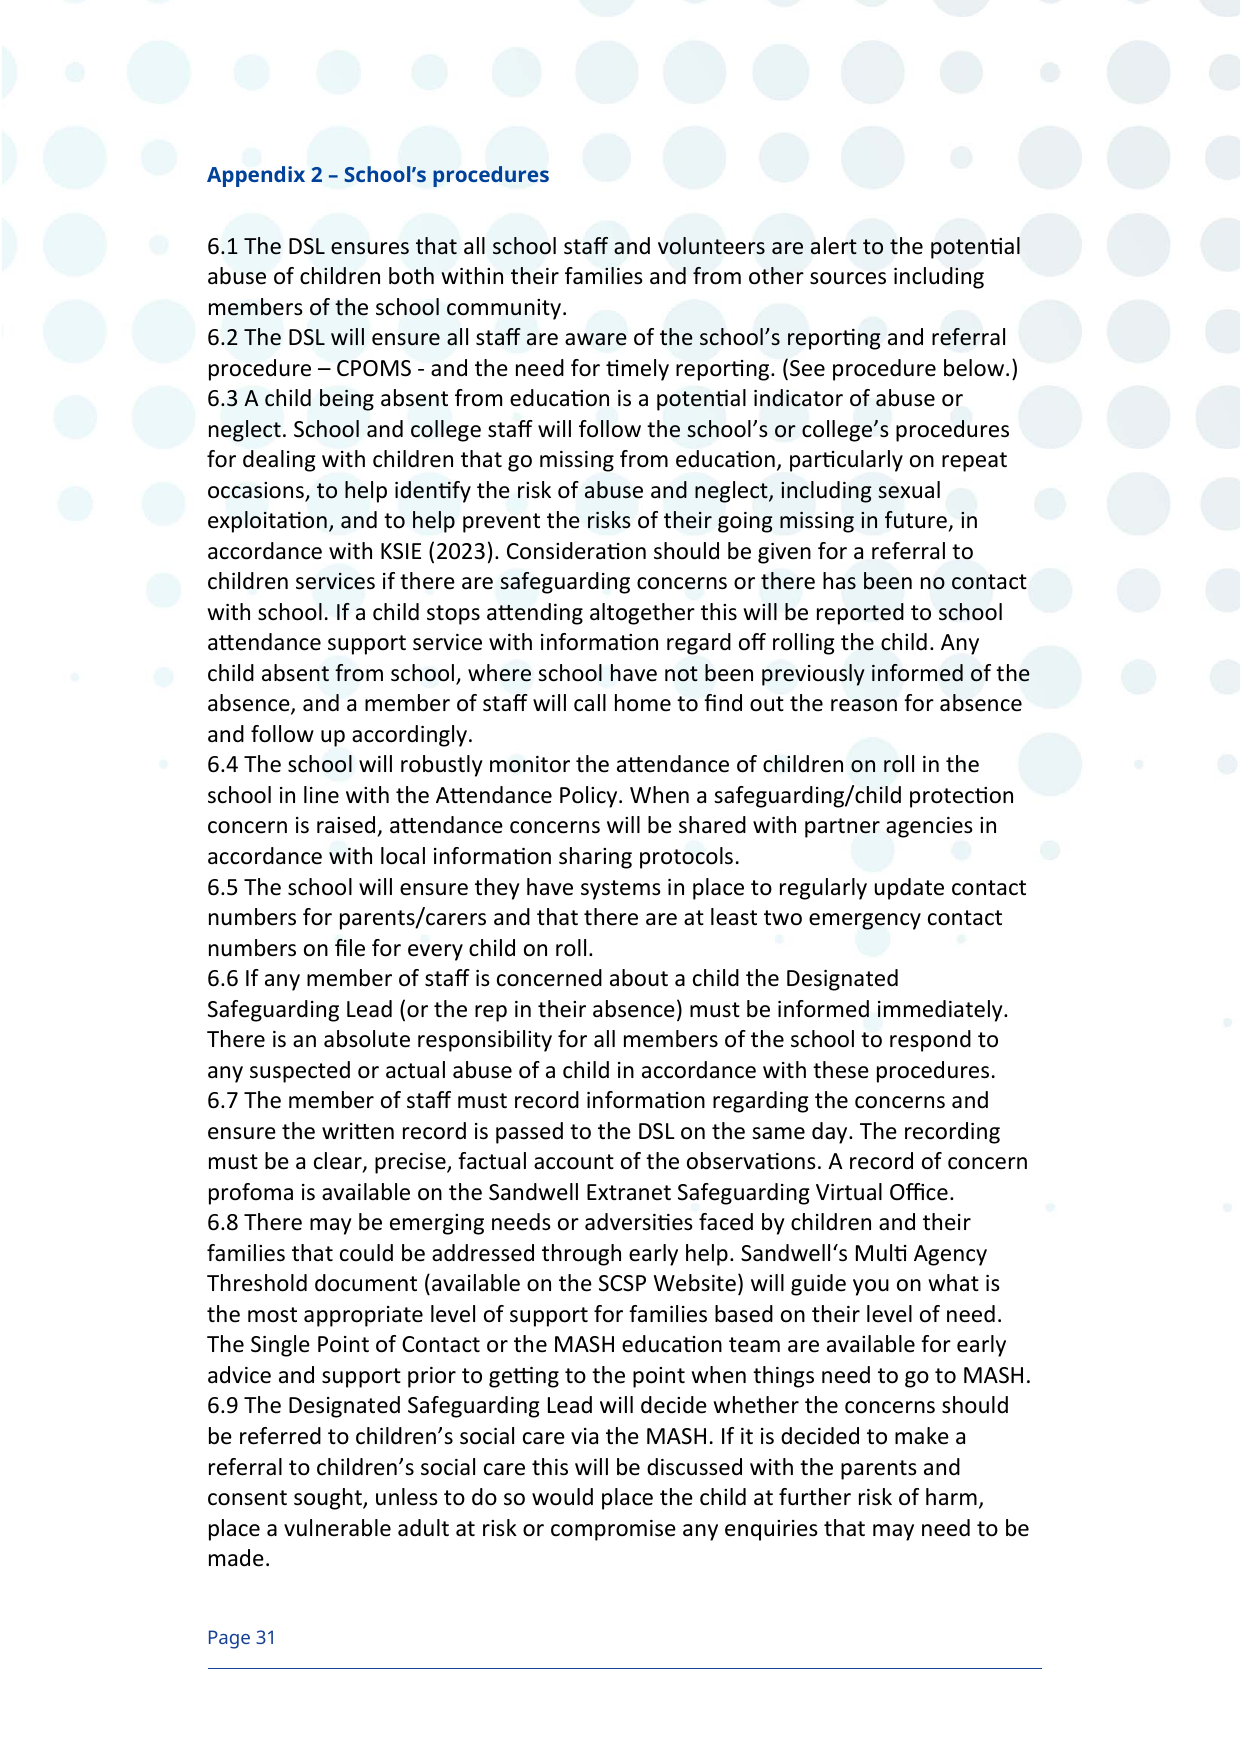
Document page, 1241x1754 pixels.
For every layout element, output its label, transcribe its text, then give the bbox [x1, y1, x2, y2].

subtitle Appendix 2 – School’s procedures [207, 160, 1033, 189]
text 6.5 The school will ensure they have systems in place to regularly update contact numbers for parents/carers and that there are at least two emergency contact numbers on file for every child on roll. [207, 871, 1033, 962]
picture [1, 0, 1241, 1753]
text 6.8 There may be emerging needs or adversities faced by children and their families that could be addressed through early help. Sandwell‘s Multi Agency Threshold document (available on the SCSP Website) will guide you on what is the most appropriate level of support for families based on their level of need. The Single Point of Contact or the MASH education team are available for early advice and support prior to getting to the point when things need to go to MASH. [207, 1206, 1033, 1389]
text 6.6 If any member of staff is concerned about a child the Designated Safeguarding Lead (or the rep in their absence) must be informed immediately. There is an absolute responsibility for all members of the school to respond to any suspected or actual abuse of a child in accordance with these procedures. [207, 962, 1033, 1084]
text 6.4 The school will robustly monitor the attendance of children on roll in the school in line with the Attendance Policy. When a safeguarding/child protection concern is raised, attendance concerns will be shared with partner agencies in accordance with local information sharing protocols. [207, 749, 1033, 871]
text 6.7 The member of staff must record information regarding the concerns and ensure the written record is passed to the DSL on the same day. The recording must be a clear, precise, factual account of the observations. A record of concern profoma is available on the Sandwell Extranet Safeguarding Virtual Office. [207, 1084, 1033, 1206]
text 6.9 The Designated Safeguarding Lead will decide whether the concerns should be referred to children’s social care via the MASH. If it is decided to make a referral to children’s social care this will be discussed with the parents and consent sought, unless to do so would place the child at further risk of harm, place a vulnerable adult at risk or compromise any enquiries that may need to be made. [207, 1389, 1033, 1573]
text 6.1 The DSL ensures that all school staff and volunteers are alert to the potential abuse of children both within their families and from other sources including members of the school community. [207, 230, 1033, 321]
text 6.2 The DSL will ensure all staff are aware of the school’s reporting and referral procedure – CPOMS - and the need for timely reporting. (See procedure below.) [207, 321, 1033, 382]
text 6.3 A child being absent from education is a potential indicator of abuse or neglect. School and college staff will follow the school’s or college’s procedures for dealing with children that go missing from education, particularly on repeat occasions, to help identify the risk of abuse and neglect, including sexual exploitation, and to help prevent the risks of their going missing in future, in accordance with KSIE (2023). Consideration should be given for a referral to children services if there are safeguarding concerns or there has been no contact with school. If a child stops attending altogether this will be reported to school attendance support service with information regard off rolling the child. Any child absent from school, where school have not been previously informed of the absence, and a member of staff will call home to find out the reason for absence and follow up accordingly. [207, 382, 1033, 749]
